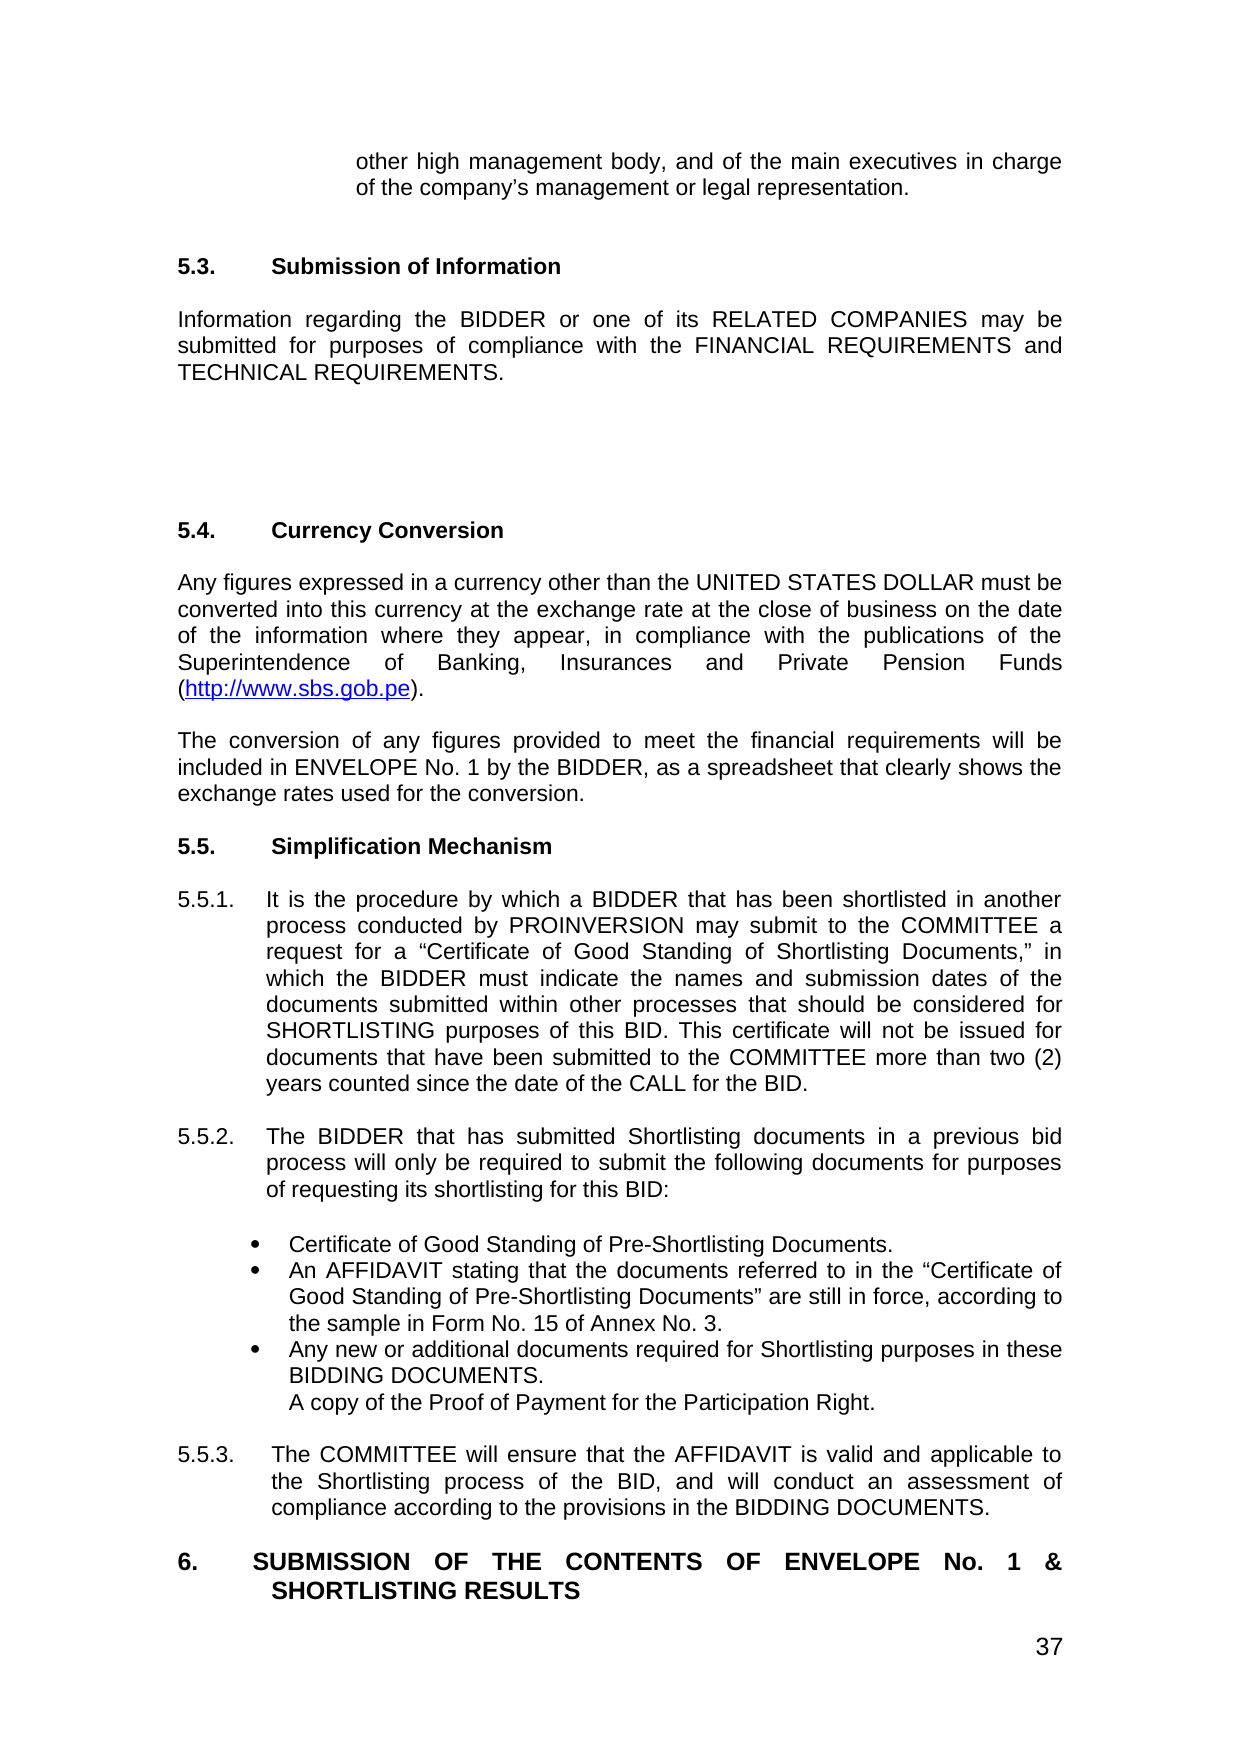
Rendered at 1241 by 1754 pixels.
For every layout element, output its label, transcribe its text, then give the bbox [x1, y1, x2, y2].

list Certificate of Good Standing of Pre-Shortlisting Documents. [251, 1231, 1063, 1257]
list Simplification Mechanism [177, 833, 1063, 859]
text Information regarding the BIDDER or one of its RELATED COMPANIES may be submitted for purposes of compliance with the FINANCIAL REQUIREMENTS and TECHNICAL REQUIREMENTS. [177, 306, 1063, 385]
text A copy of the Proof of Payment for the Participation Right. [288, 1389, 1063, 1415]
list Submission of Information [177, 253, 1063, 279]
text The conversion of any figures provided to meet the financial requirements will be included in ENVELOPE No. 1 by the BIDDER, as a spreadsheet that clearly shows the exchange rates used for the conversion. [177, 727, 1063, 807]
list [281, 148, 1063, 200]
list The BIDDER that has submitted Shortlisting documents in a previous bid process will only be required to submit the following documents for purposes of requesting its shortlisting for this BID: [177, 1123, 1063, 1202]
list An AFFIDAVIT stating that the documents referred to in the “Certificate of Good Standing of Pre-Shortlisting Documents” are still in force, according to the sample in Form No. 15 of Annex No. 3. [251, 1257, 1063, 1336]
list Any new or additional documents required for Shortlisting purposes in these BIDDING DOCUMENTS. [251, 1336, 1063, 1389]
list The COMMITTEE will ensure that the AFFIDAVIT is valid and applicable to the Shortlisting process of the BID, and will conduct an assessment of compliance according to the provisions in the BIDDING DOCUMENTS. [177, 1441, 1063, 1521]
list Currency Conversion [177, 517, 1063, 543]
list SUBMISSION OF THE CONTENTS OF ENVELOPE No. 1 & SHORTLISTING RESULTS [177, 1547, 1063, 1604]
text Any figures expressed in a currency other than the UNITED STATES DOLLAR must be converted into this currency at the exchange rate at the close of business on the date of the information where they appear, in compliance with the publications of the Superintendence of Banking, Insurances and Private Pension Funds (http://www.sbs.gob.pe). [177, 569, 1063, 701]
list It is the procedure by which a BIDDER that has been shortlisted in another process conducted by PROINVERSION may submit to the COMMITTEE a request for a “Certificate of Good Standing of Shortlisting Documents,” in which the BIDDER must indicate the names and submission dates of the documents submitted within other processes that should be considered for SHORTLISTING purposes of this BID. This certificate will not be issued for documents that have been submitted to the COMMITTEE more than two (2) years counted since the date of the CALL for the BID. [177, 886, 1063, 1096]
